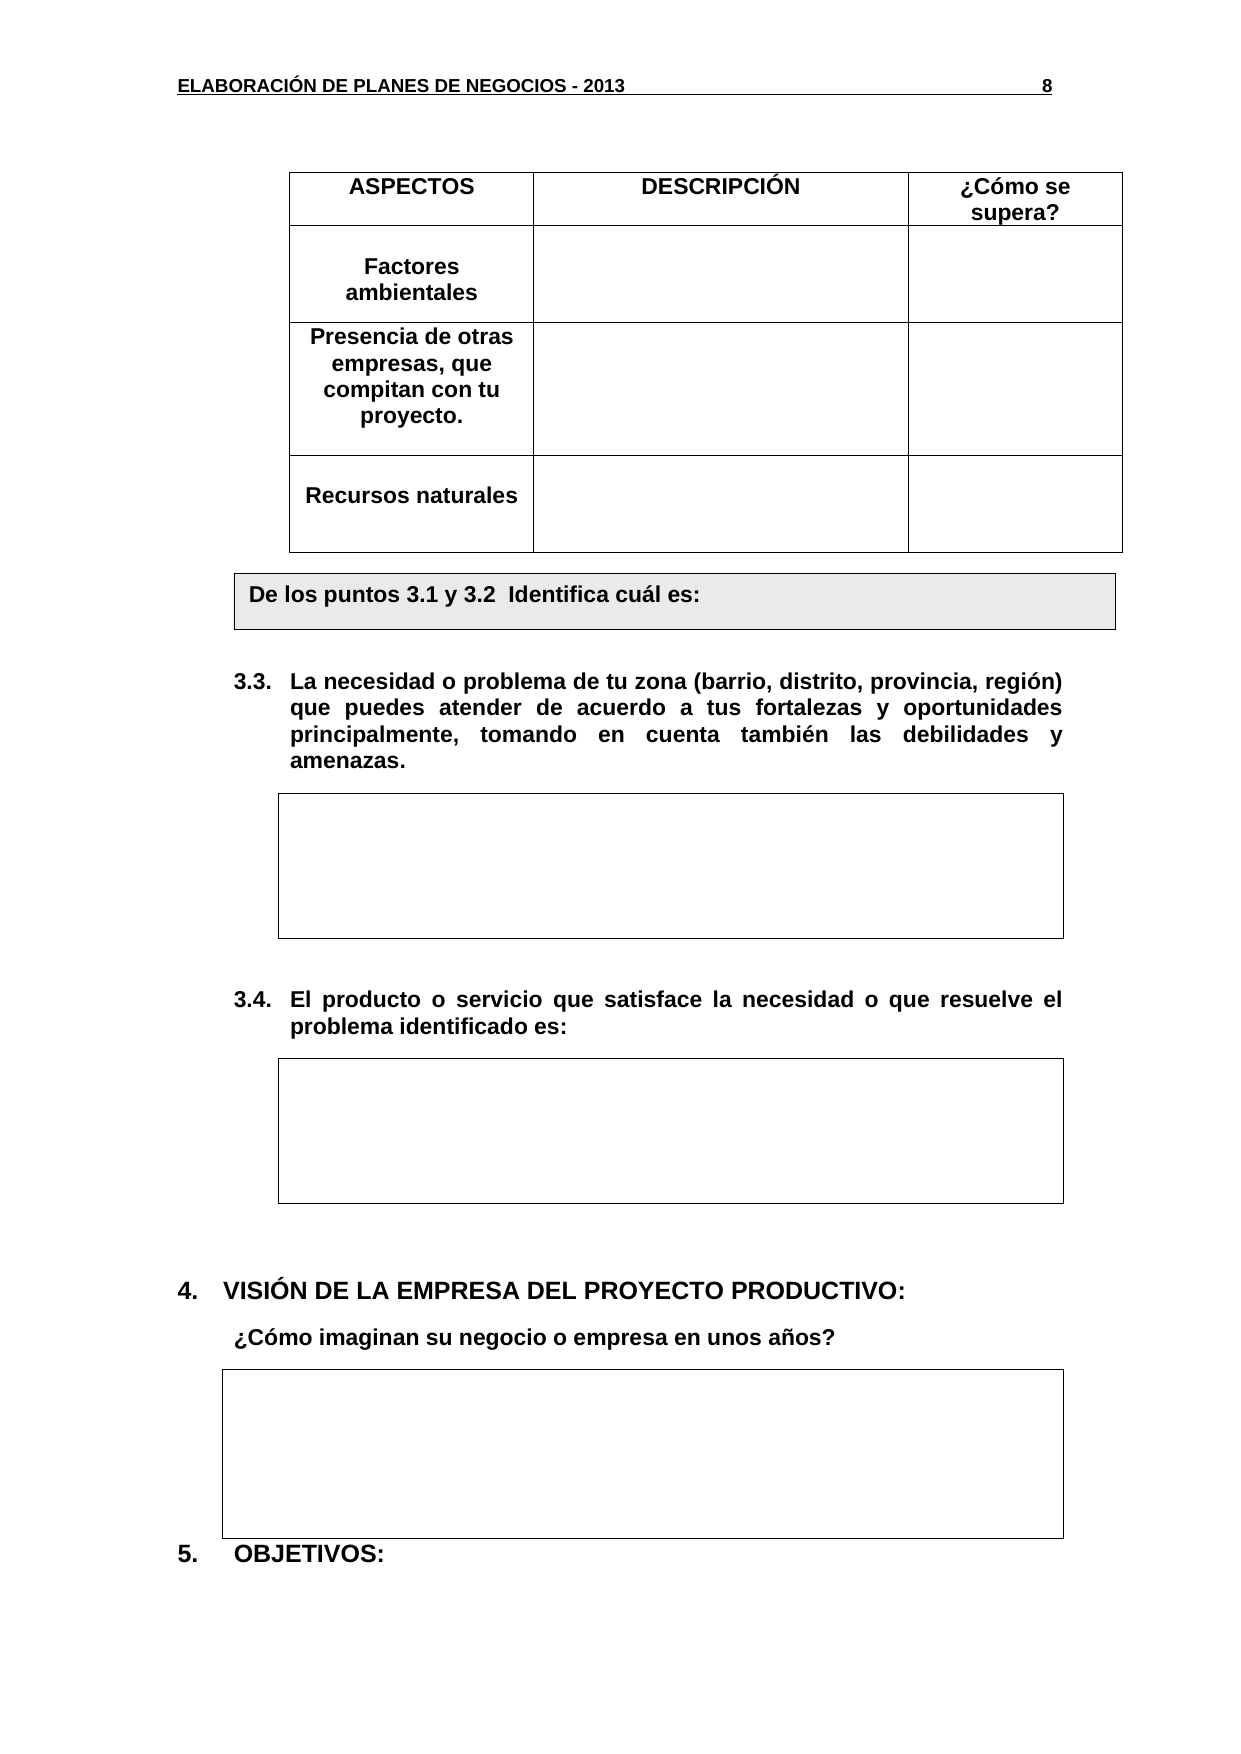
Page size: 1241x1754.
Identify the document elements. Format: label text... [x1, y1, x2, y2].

table_cell Presencia de otras empresas, que compitan con tu proyecto. [290, 323, 533, 455]
list El producto o servicio que satisface la necesidad o que resuelve el problema identificado es: [233, 986, 1063, 1039]
table_header ¿Cómo se supera? [909, 173, 1122, 225]
table_header ASPECTOS [290, 173, 533, 225]
table_header DESCRIPCIÓN [534, 173, 908, 225]
list VISIÓN DE PROYECTO PRODUCTIVO: [177, 1276, 1063, 1305]
list OBJETIVOS: [177, 1539, 1063, 1568]
text ¿Cómo imaginan su negocio o empresa en unos años? [233, 1324, 1063, 1350]
table_cell Recursos naturales [290, 456, 533, 552]
table_cell [909, 456, 1122, 552]
table_cell [909, 226, 1122, 322]
table_cell [534, 456, 908, 552]
table_header [223, 1370, 1063, 1538]
table_header [279, 1059, 1063, 1203]
table_cell [909, 323, 1122, 455]
table_cell Factores ambientales [290, 226, 533, 322]
list La necesidad o problema de tu zona (barrio, distrito, provincia, región) que puedes atender de acuerdo a tus fortalezas y oportunidades principalmente, tomando en cuenta también las debilidades y amenazas. [233, 668, 1063, 773]
table_cell [534, 323, 908, 455]
table_header [279, 794, 1063, 937]
table_cell [534, 226, 908, 322]
